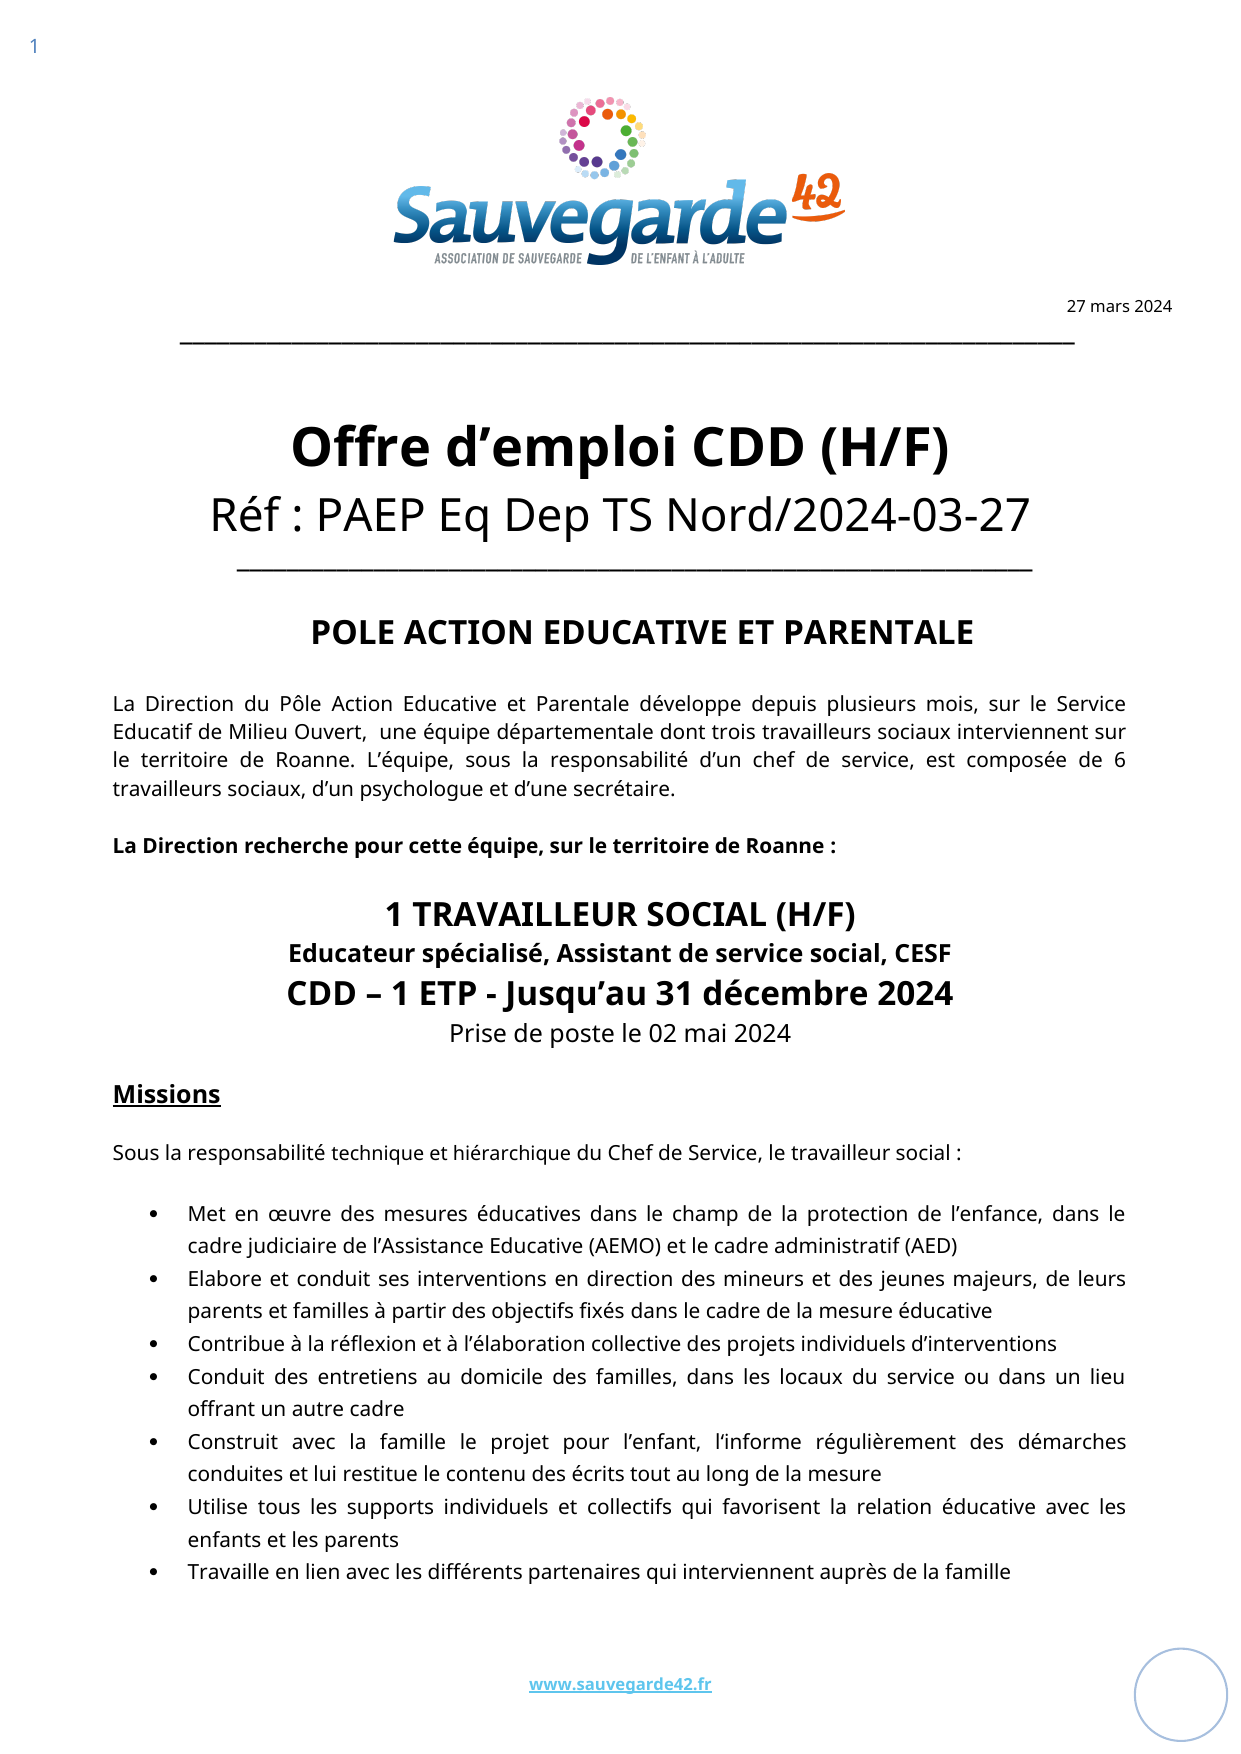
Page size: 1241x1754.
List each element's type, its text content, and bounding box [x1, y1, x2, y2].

title 27 mars 2024 [112, 294, 1172, 317]
list Construit avec la famille le projet pour l’enfant, l‘informe régulièrement des démarches conduites et lui restitue le contenu des écrits tout au long de la mesure [150, 1427, 1128, 1488]
picture [318, 73, 913, 295]
text Educateur spécialisé, Assistant de service social, CESF [112, 936, 1128, 970]
title Réf : PAEP Eq Dep TS Nord/2024-03-27 [112, 482, 1128, 544]
subtitle Missions [112, 1077, 1128, 1111]
list Conduit des entretiens au domicile des familles, dans les locaux du service ou dans un lieu offrant un autre cadre [150, 1362, 1128, 1423]
list Travaille en lien avec les différents partenaires qui interviennent auprès de la famille [150, 1557, 1128, 1586]
list Elabore et conduit ses interventions en direction des mineurs et des jeunes majeurs, de leurs parents et familles à partir des objectifs fixés dans le cadre de la mesure éducative [150, 1264, 1128, 1325]
title Offre d’emploi CDD (H/F) [112, 408, 1128, 482]
title ________________________________________________________________________ [112, 317, 1143, 347]
title La Direction du Pôle Action Educative et Parentale développe depuis plusieurs mois, sur le Service Educatif de Milieu Ouvert, une équipe départementale dont trois travailleurs sociaux interviennent sur le territoire de Roanne. L’équipe, sous la responsabilité d’un chef de service, est composée de 6 travailleurs sociaux, d’un psychologue et d’une secrétaire. [112, 689, 1128, 802]
text 1 TRAVAILLEUR SOCIAL (H/F) [112, 891, 1128, 936]
title POLE ACTION EDUCATIVE ET PARENTALE [112, 609, 1172, 654]
subtitle Met en œuvre des mesures éducatives dans le champ de la protection de l’enfance, dans le cadre judiciaire de l’Assistance Educative (AEMO) et le cadre administratif (AED) [150, 1199, 1128, 1260]
list Utilise tous les supports individuels et collectifs qui favorisent la relation éducative avec les enfants et les parents [150, 1492, 1128, 1553]
list Contribue à la réflexion et à l’élaboration collective des projets individuels d’interventions [150, 1329, 1128, 1358]
text Sous la responsabilité technique et hiérarchique du Chef de Service, le travailleur social : [112, 1138, 1128, 1166]
text Prise de poste le 02 mai 2024 [112, 1015, 1128, 1049]
title ________________________________________________________________ [172, 544, 1098, 575]
title La Direction recherche pour cette équipe, sur le territoire de Roanne : [112, 831, 1128, 859]
text CDD – 1 ETP - Jusqu’au 31 décembre 2024 [112, 970, 1128, 1015]
